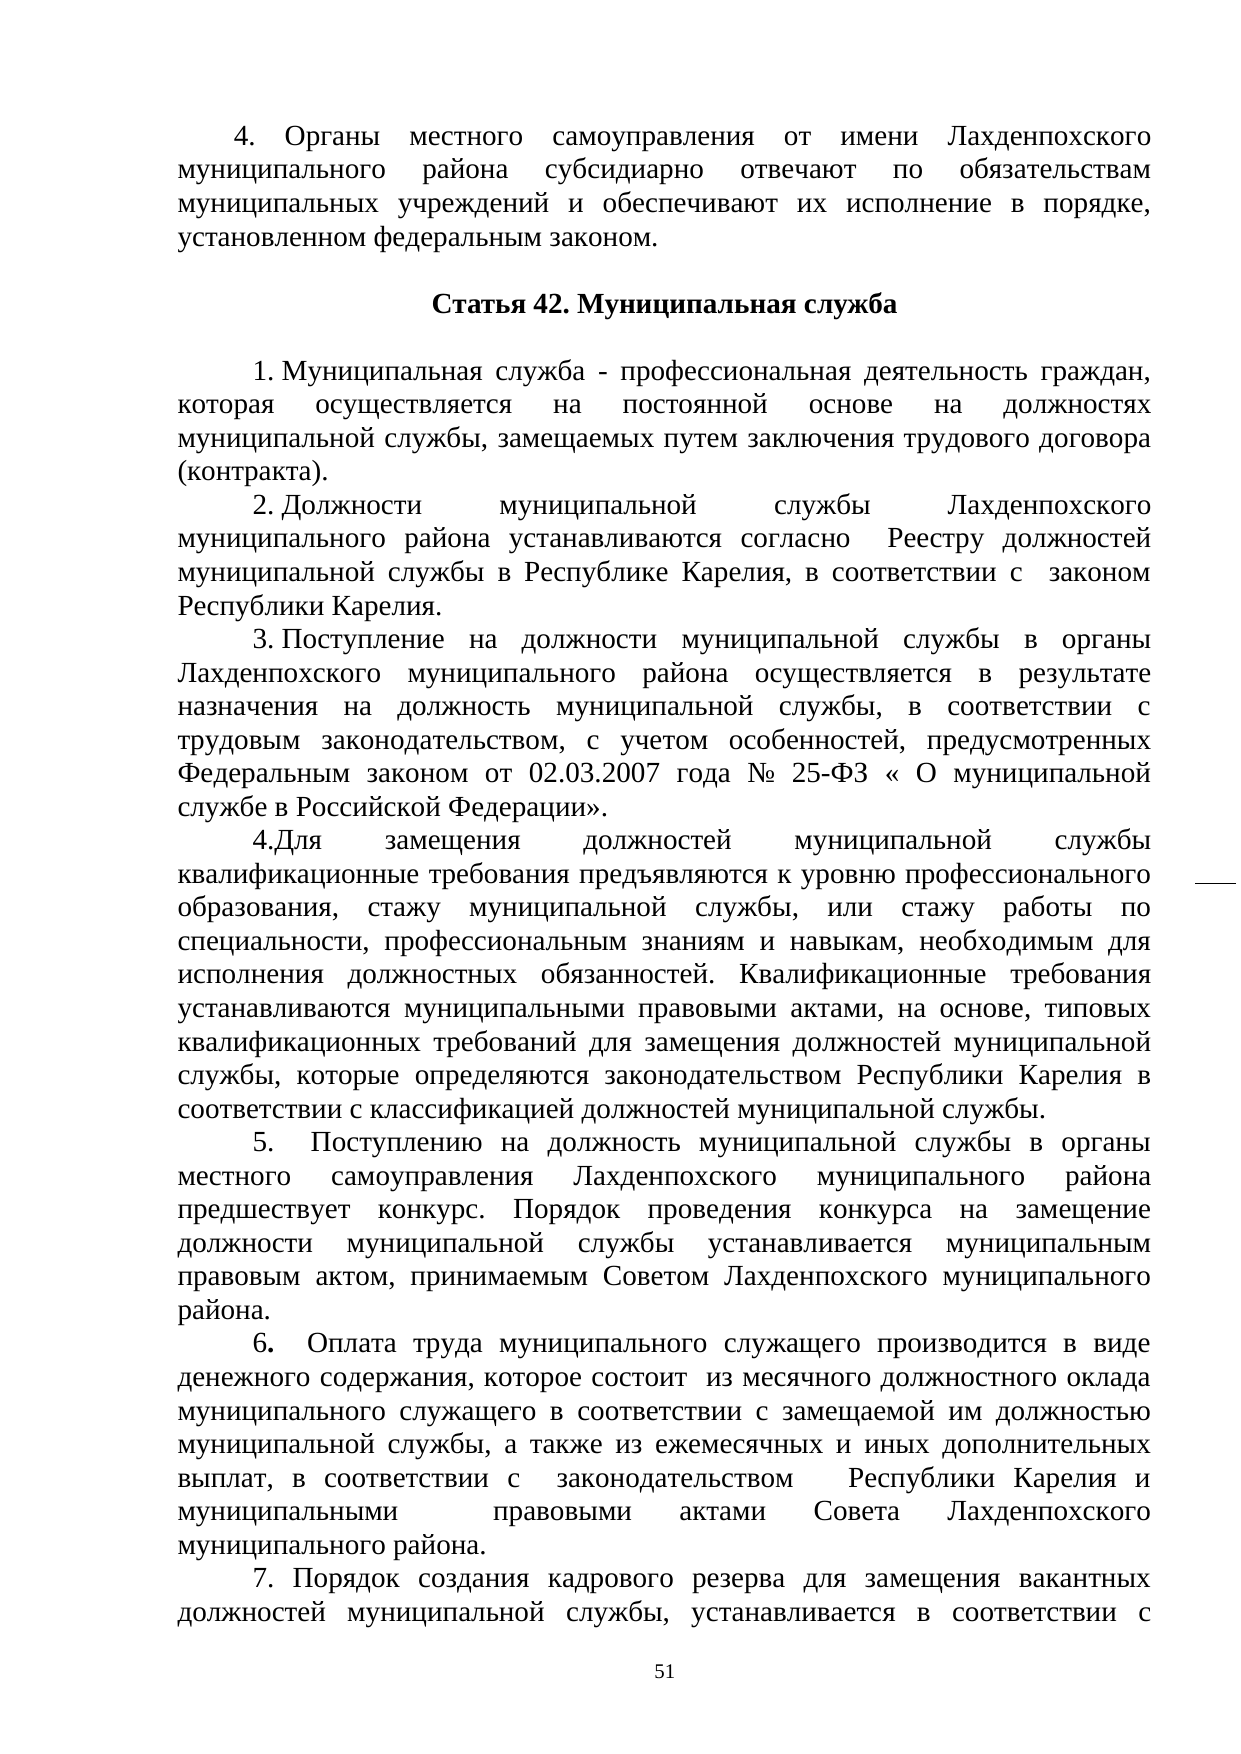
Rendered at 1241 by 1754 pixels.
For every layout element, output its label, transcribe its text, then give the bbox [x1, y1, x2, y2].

text 2. Должности муниципальной службы Лахденпохского муниципального района устанавливаются согласно Реестру должностей муниципальной службы в Республике Карелия, в соответствии с законом Республики Карелия. [177, 487, 1152, 621]
text 5. Поступлению на должность муниципальной службы в органы местного самоуправления Лахденпохского муниципального района предшествует конкурс. Порядок проведения конкурса на замещение должности муниципальной службы устанавливается муниципальным правовым актом, принимаемым Советом Лахденпохского муниципального района. [177, 1124, 1152, 1326]
text 4. Органы местного самоуправления от имени Лахденпохского муниципального района субсидиарно отвечают по обязательствам муниципальных учреждений и обеспечивают их исполнение в порядке, установленном федеральным законом. [177, 118, 1152, 252]
text 1. Муниципальная служба - профессиональная деятельность граждан, которая осуществляется на постоянной основе на должностях муниципальной службы, замещаемых путем заключения трудового договора (контракта). [177, 353, 1152, 487]
text Статья 42. Муниципальная служба [177, 286, 1152, 319]
text 3. Поступление на должности муниципальной службы в органы Лахденпохского муниципального района осуществляется в результате назначения на должность муниципальной службы, в соответствии с трудовым законодательством, с учетом особенностей, предусмотренных Федеральным законом от 02.03.2007 года № 25-ФЗ « О муниципальной службе в Российской Федерации». [177, 621, 1152, 822]
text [177, 1560, 1152, 1627]
text 4.Для замещения должностей муниципальной службы квалификационные требования предъявляются к уровню профессионального образования, стажу муниципальной службы, или стажу работы по специальности, профессиональным знаниям и навыкам, необходимым для исполнения должностных обязанностей. Квалификационные требования устанавливаются муниципальными правовыми актами, на основе, типовых квалификационных требований для замещения должностей муниципальной службы, которые определяются законодательством Республики Карелия в соответствии с классификацией должностей муниципальной службы. [177, 822, 1152, 1124]
text 6. Оплата труда муниципального служащего производится в виде денежного содержания, которое состоит из месячного должностного оклада муниципального служащего в соответствии с замещаемой им должностью муниципальной службы, а также из ежемесячных и иных дополнительных выплат, в соответствии с законодательством Республики Карелия и муниципальными правовыми актами Совета Лахденпохского муниципального района. [177, 1326, 1152, 1560]
